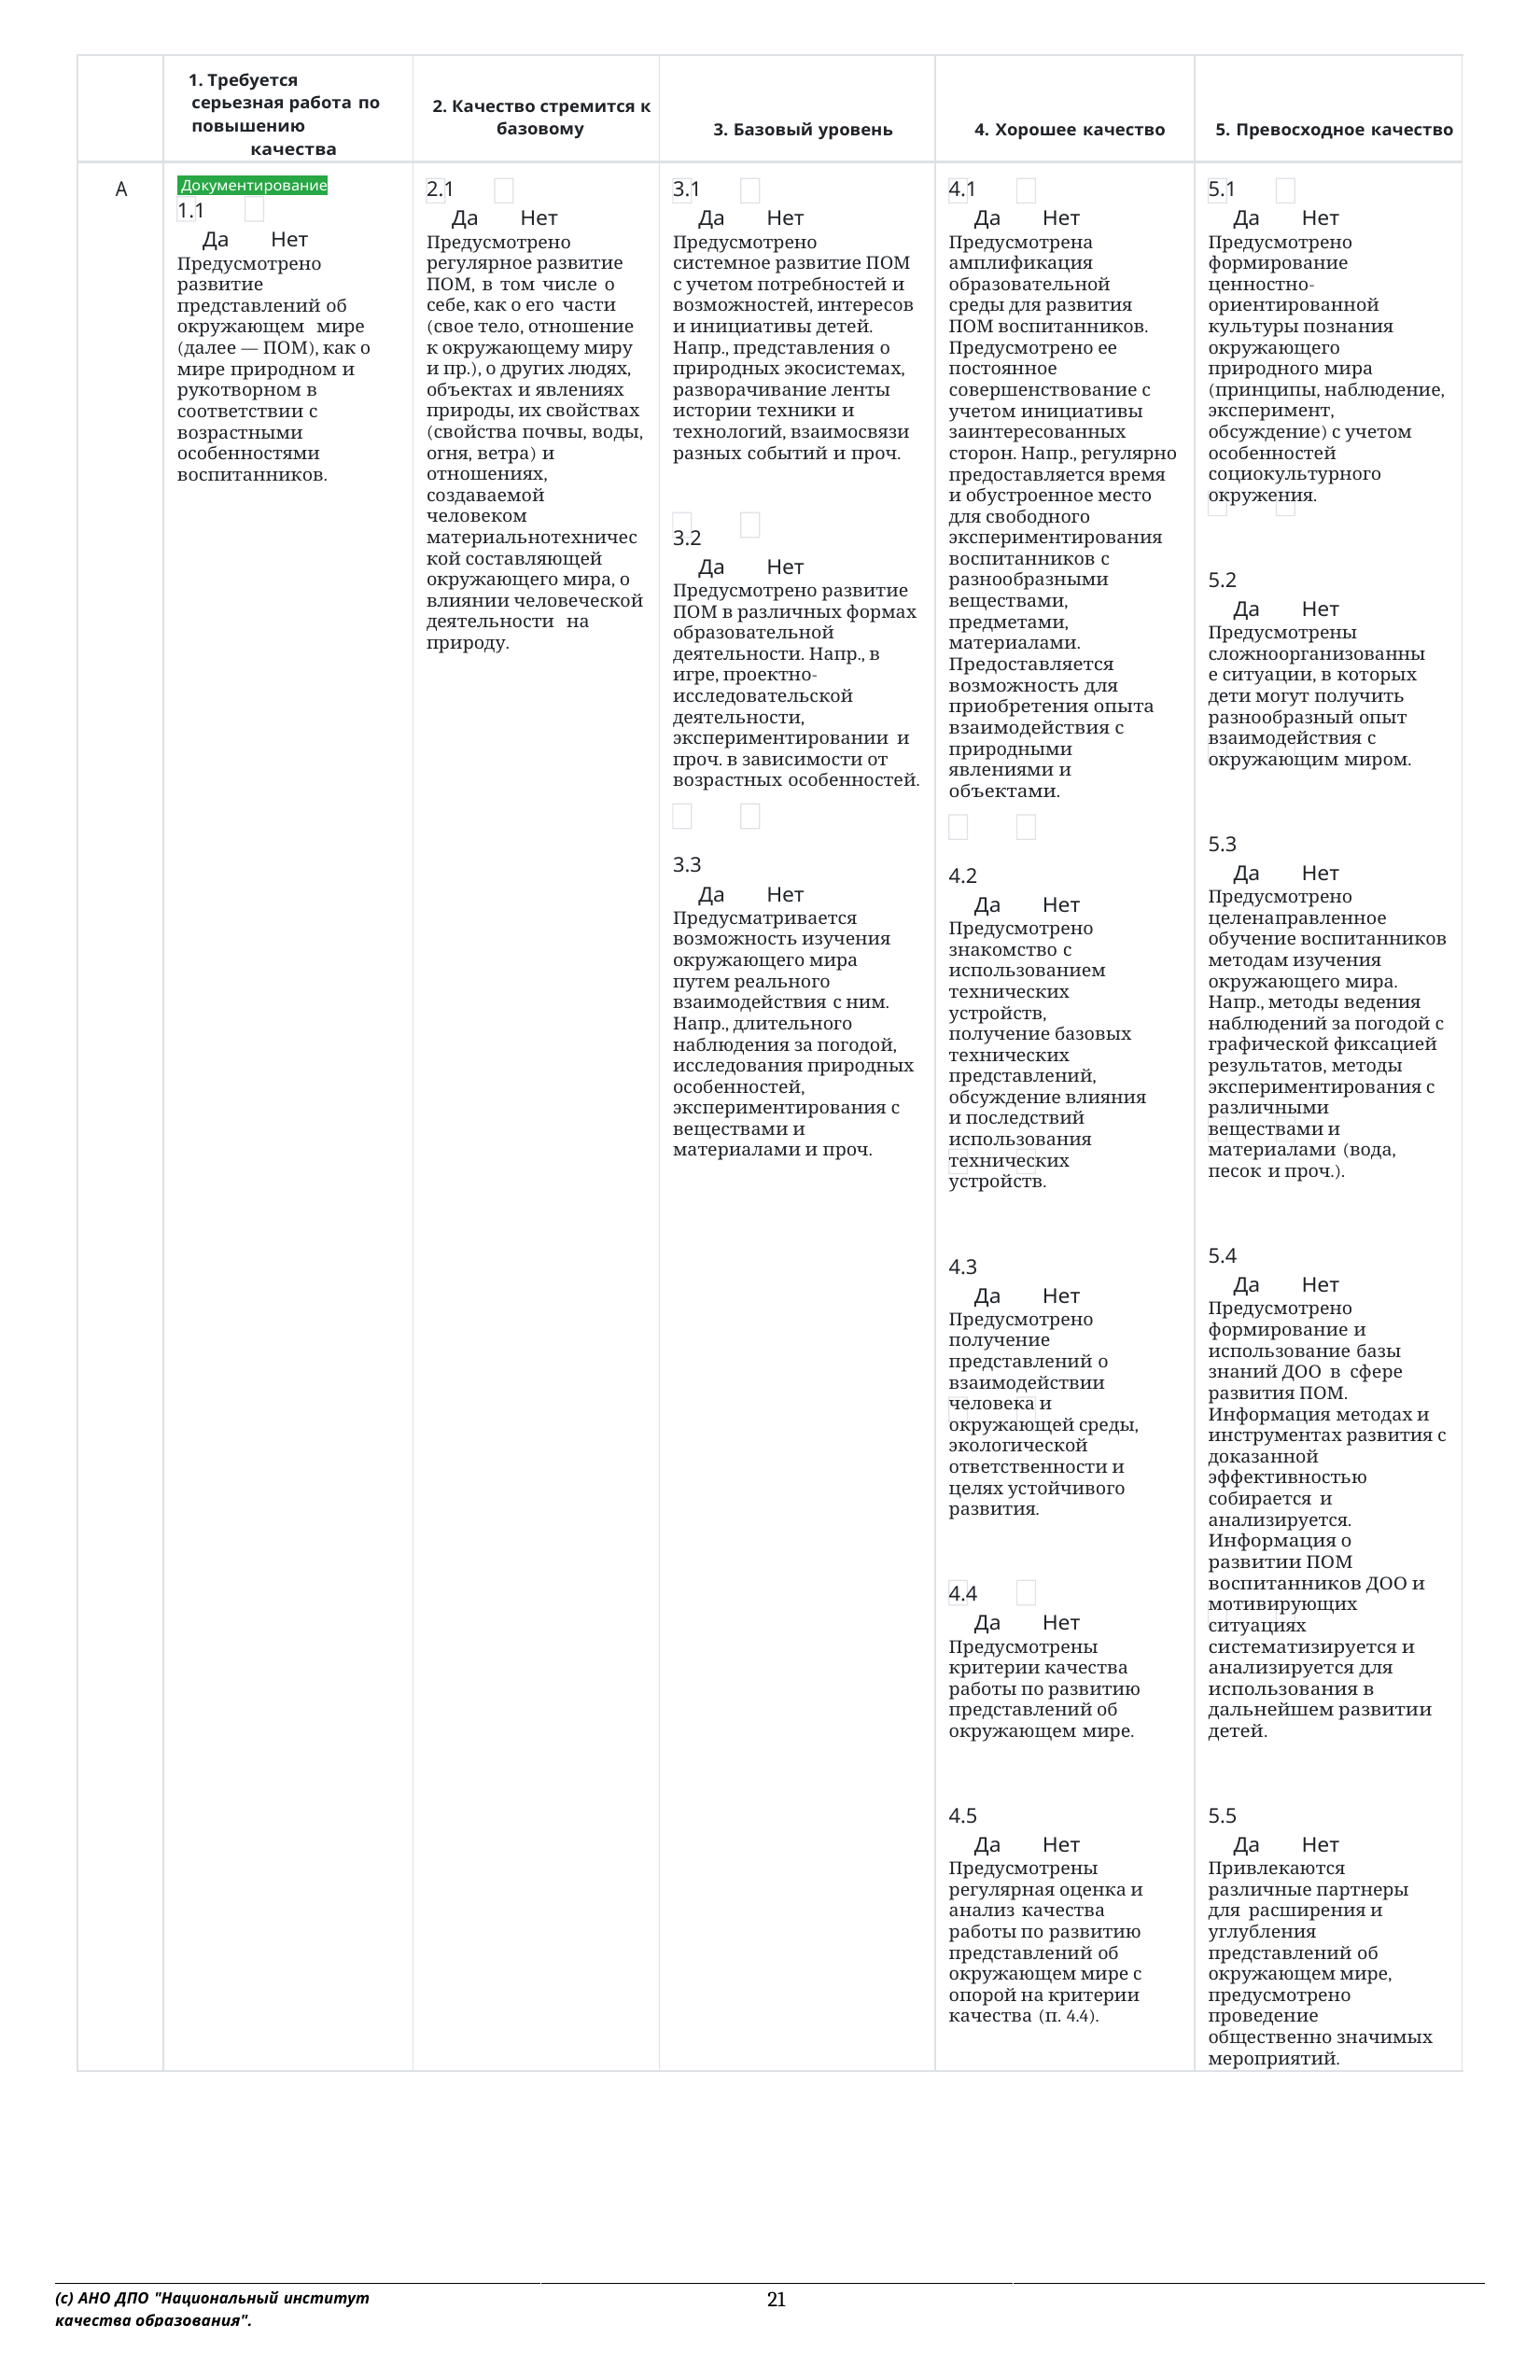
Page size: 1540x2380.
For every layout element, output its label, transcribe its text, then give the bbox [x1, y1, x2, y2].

table_header 2. Качество стремится к базовому [413, 56, 659, 161]
table_cell Документирование 1.1 Да Нет Предусмотрено развитие представлений об окружающем мире (далее — ПОМ), как о мире природном и рукотворном в соответствии с возрастными особенностями воспитанников. [164, 163, 413, 2070]
table_header 3. Базовый уровень [660, 56, 934, 161]
table_cell 3.1 Да Нет Предусмотрено системное развитие ПОМ с учетом потребностей и возможностей, интересов и инициативы детей. Напр., представления о природных экосистемах, разворачивание ленты истории техники и технологий, взаимосвязи разных событий и проч. 3.2 Да Нет Предусмотрено развитие ПОМ в различных формах образовательной деятельности. Напр., в игре, проектно-исследовательской деятельности, экспериментировании и проч. в зависимости от возрастных особенностей. 3.3 Да Нет Предусматривается возможность изучения окружающего мира путем реального взаимодействия с ним. Напр., длительного наблюдения за погодой, исследования природных особенностей, экспериментирования с веществами и материалами и проч. [660, 163, 934, 2070]
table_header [164, 56, 413, 161]
table_header 5. Превосходное качество [1196, 56, 1462, 161]
table_cell 5.1 Да Нет Предусмотрено формирование ценностно- ориентированной культуры познания окружающего природного мира (принципы, наблюдение, эксперимент, обсуждение) с учетом особенностей социокультурного окружения. 5.2 Да Нет Предусмотрены сложноорганизованные ситуации, в которых дети могут получить разнообразный опыт взаимодействия с окружающим миром. 5.3 Да Нет Предусмотрено целенаправленное обучение воспитанников методам изучения окружающего мира. Напр., методы ведения наблюдений за погодой с графической фиксацией результатов, методы экспериментирования с различными веществами и материалами (вода, песок и проч.). 5.4 Да Нет Предусмотрено формирование и использование базы знаний ДОО в сфере развития ПОМ. Информация методах и инструментах развития с доказанной эффективностью собирается и анализируется. Информация о развитии ПОМ воспитанников ДОО и мотивирующих ситуациях систематизируется и анализируется для использования в дальнейшем развитии детей. 5.5 Да Нет Привлекаются различные партнеры для расширения и углубления представлений об окружающем мире, предусмотрено проведение общественно значимых мероприятий. [1196, 163, 1462, 2070]
table_cell А [78, 163, 162, 2070]
table_cell 4.1 Да Нет Предусмотрена амплификация образовательной среды для развития ПОМ воспитанников. Предусмотрено ее постоянное совершенствование с учетом инициативы заинтересованных сторон. Напр., регулярно предоставляется время и обустроенное место для свободного экспериментирования воспитанников с разнообразными веществами, предметами, материалами. Предоставляется возможность для приобретения опыта взаимодействия с природными явлениями и объектами. 4.2 Да Нет Предусмотрено знакомство с использованием технических устройств, получение базовых технических представлений, обсуждение влияния и последствий использования технических устройств. 4.3 Да Нет Предусмотрено получение представлений о взаимодействии человека и окружающей среды, экологической ответственности и целях устойчивого развития. 4.4 Да Нет Предусмотрены критерии качества работы по развитию представлений об окружающем мире. 4.5 Да Нет Предусмотрены регулярная оценка и анализ качества работы по развитию представлений об окружающем мире с опорой на критерии качества (п. 4.4). [936, 163, 1194, 2070]
table_header 4. Хорошее качество [936, 56, 1194, 161]
table_header [78, 56, 162, 161]
table_cell 2.1 Да Нет Предусмотрено регулярное развитие ПОМ, в том числе о себе, как о его части (свое тело, отношение к окружающему миру и пр.), о других людях, объектах и явлениях природы, их свойствах (свойства почвы, воды, огня, ветра) и отношениях, создаваемой человеком материальнотехнической составляющей окружающего мира, о влиянии человеческой деятельности на природу. [413, 163, 659, 2070]
